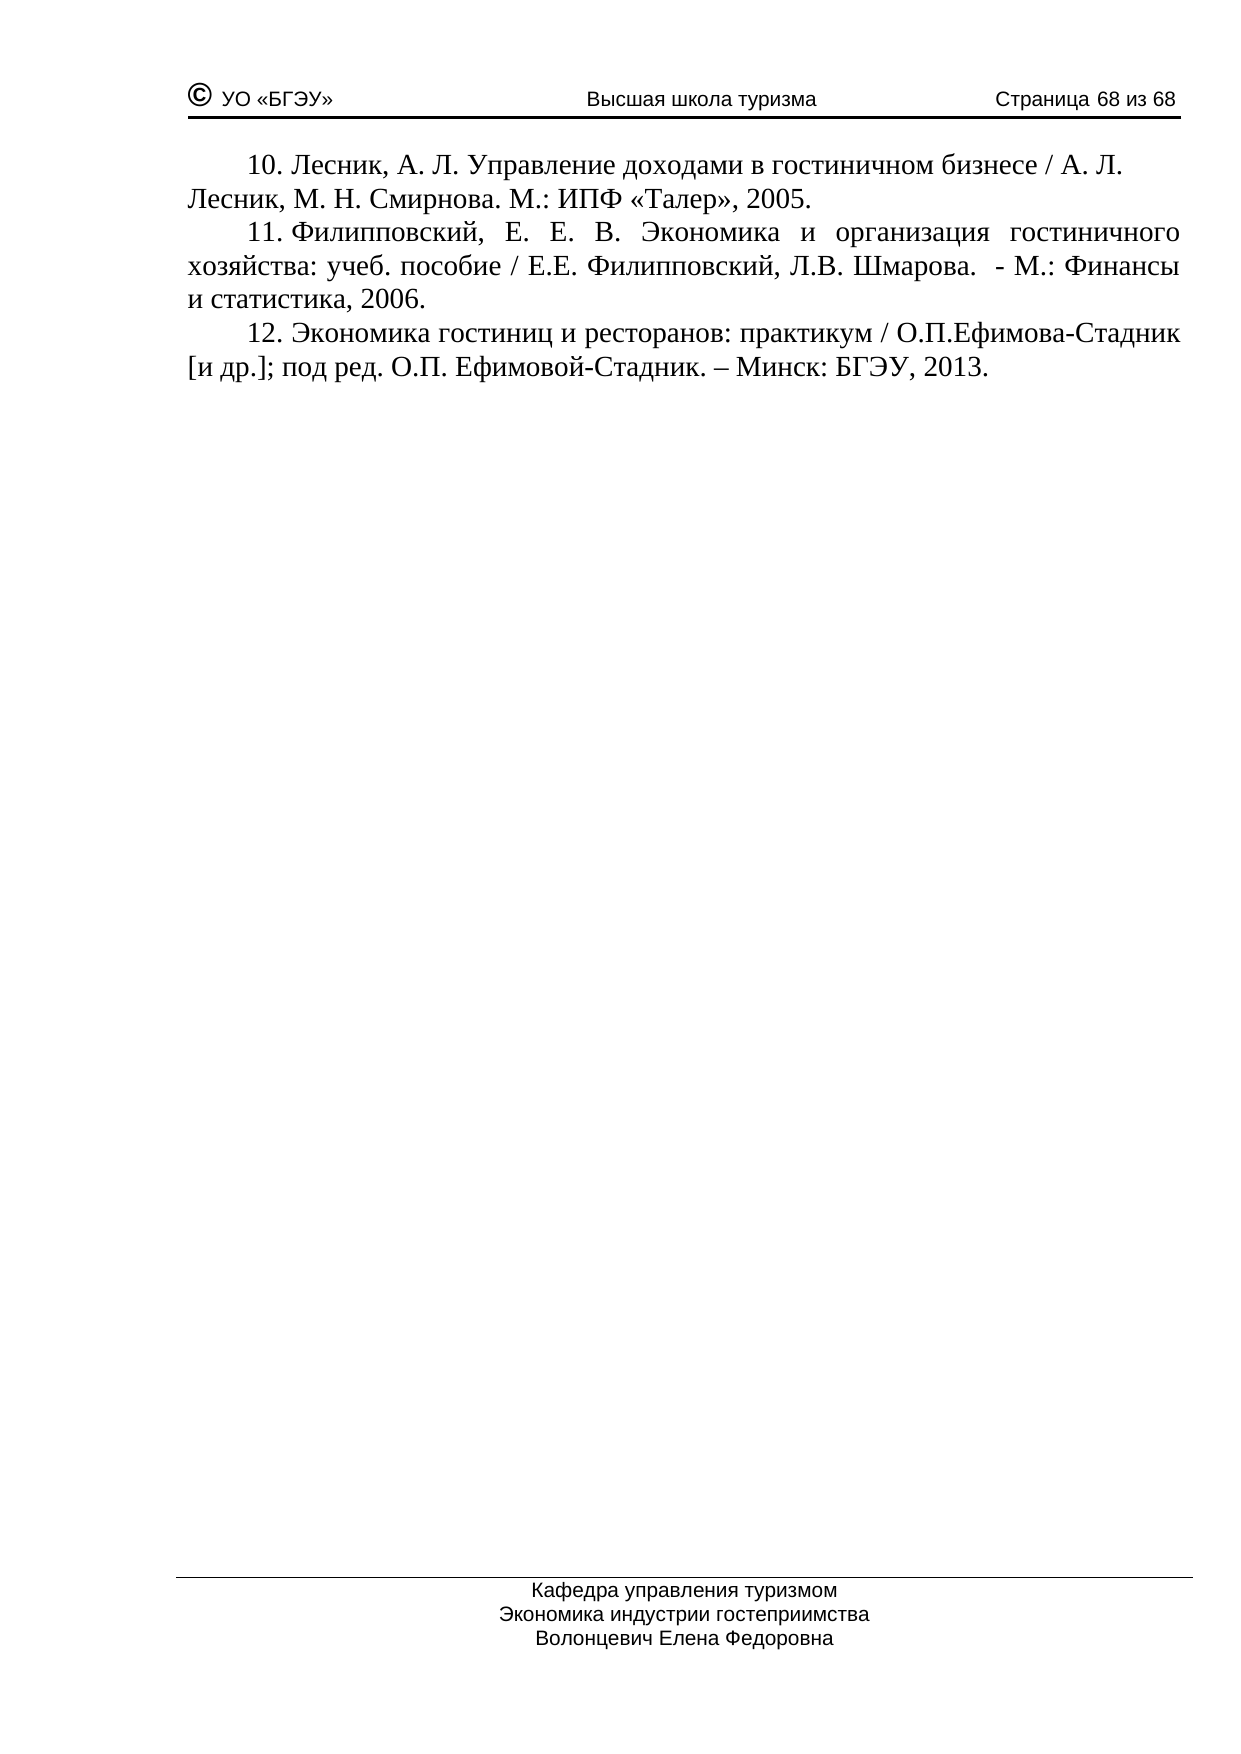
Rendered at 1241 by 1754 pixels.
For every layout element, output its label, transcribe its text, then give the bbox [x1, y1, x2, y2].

list Филипповский, Е. Е. В. Экономика и организация гостиничного хозяйства: учеб. пособие / Е.Е. Филипповский, Л.В. Шмарова. - М.: Финансы и статистика, 2006. [187, 214, 1181, 315]
list Экономика гостиниц и ресторанов: практикум / О.П.Ефимова-Стадник [и др.]; под ред. О.П. Ефимовой-Стадник. – Минск: БГЭУ, 2013. [187, 315, 1181, 382]
list Лесник, А. Л. Управление доходами в гостиничном бизнесе / А. Л. Лесник, М. Н. Смирнова. М.: ИПФ «Талер», 2005. [187, 147, 1181, 214]
